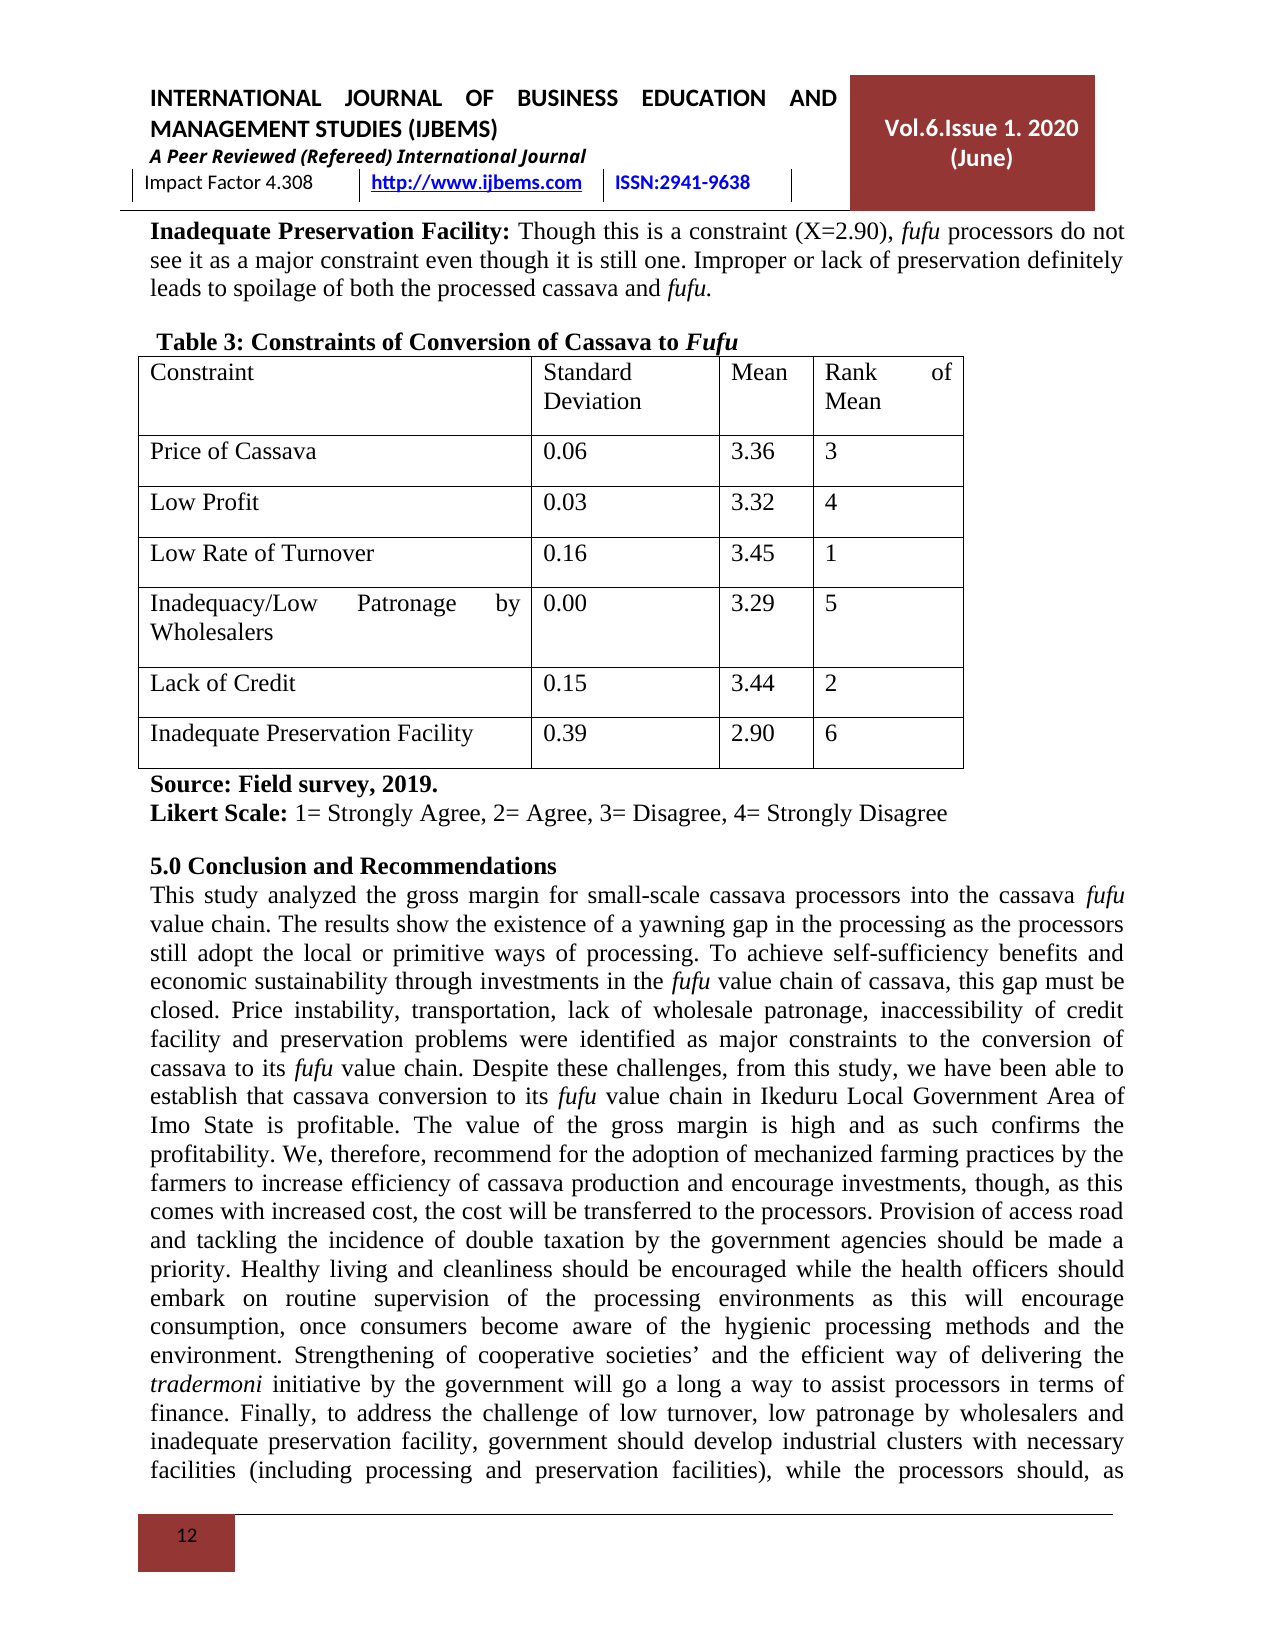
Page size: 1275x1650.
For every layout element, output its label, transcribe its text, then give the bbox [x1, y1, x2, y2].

text Table 3: Constraints of Conversion of Cassava to Fufu [150, 327, 1125, 356]
text Source: Field survey, 2019. [150, 769, 1125, 798]
table_cell 5 [814, 588, 963, 667]
table_cell 2 [814, 668, 963, 717]
table_cell Price of Cassava [139, 436, 531, 486]
table_header Standard Deviation [532, 357, 719, 435]
text Likert Scale: 1= Strongly Agree, 2= Agree, 3= Disagree, 4= Strongly Disagree [150, 798, 1125, 826]
table_cell 3.32 [720, 487, 813, 537]
table_cell 6 [814, 718, 963, 768]
table_cell Low Rate of Turnover [139, 538, 531, 587]
text 5.0 Conclusion and Recommendations [150, 851, 1125, 880]
table_cell 3.36 [720, 436, 813, 486]
table_cell 2.90 [720, 718, 813, 768]
table_cell 3.44 [720, 668, 813, 717]
text Inadequate Preservation Facility: Though this is a constraint (X=2.90), fufu processors do not see it as a major constraint even though it is still one. Improper or lack of preservation definitely leads to spoilage of both the processed cassava and fufu. [150, 216, 1125, 302]
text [150, 880, 1125, 1484]
table_cell 0.39 [532, 718, 719, 768]
table_cell 0.03 [532, 487, 719, 537]
table_cell 4 [814, 487, 963, 537]
table_cell Inadequate Preservation Facility [139, 718, 531, 768]
table_cell 3 [814, 436, 963, 486]
table_header Rank of Mean [814, 357, 963, 435]
table_cell 3.45 [720, 538, 813, 587]
table_cell 0.15 [532, 668, 719, 717]
table_cell 0.06 [532, 436, 719, 486]
table_cell Lack of Credit [139, 668, 531, 717]
table_cell 0.00 [532, 588, 719, 667]
table_cell 0.16 [532, 538, 719, 587]
table_cell Inadequacy/Low Patronage by Wholesalers [139, 588, 531, 667]
table_cell Low Profit [139, 487, 531, 537]
table_header Constraint [139, 357, 531, 435]
table_header Mean [720, 357, 813, 435]
table_cell 1 [814, 538, 963, 587]
table_cell 3.29 [720, 588, 813, 667]
